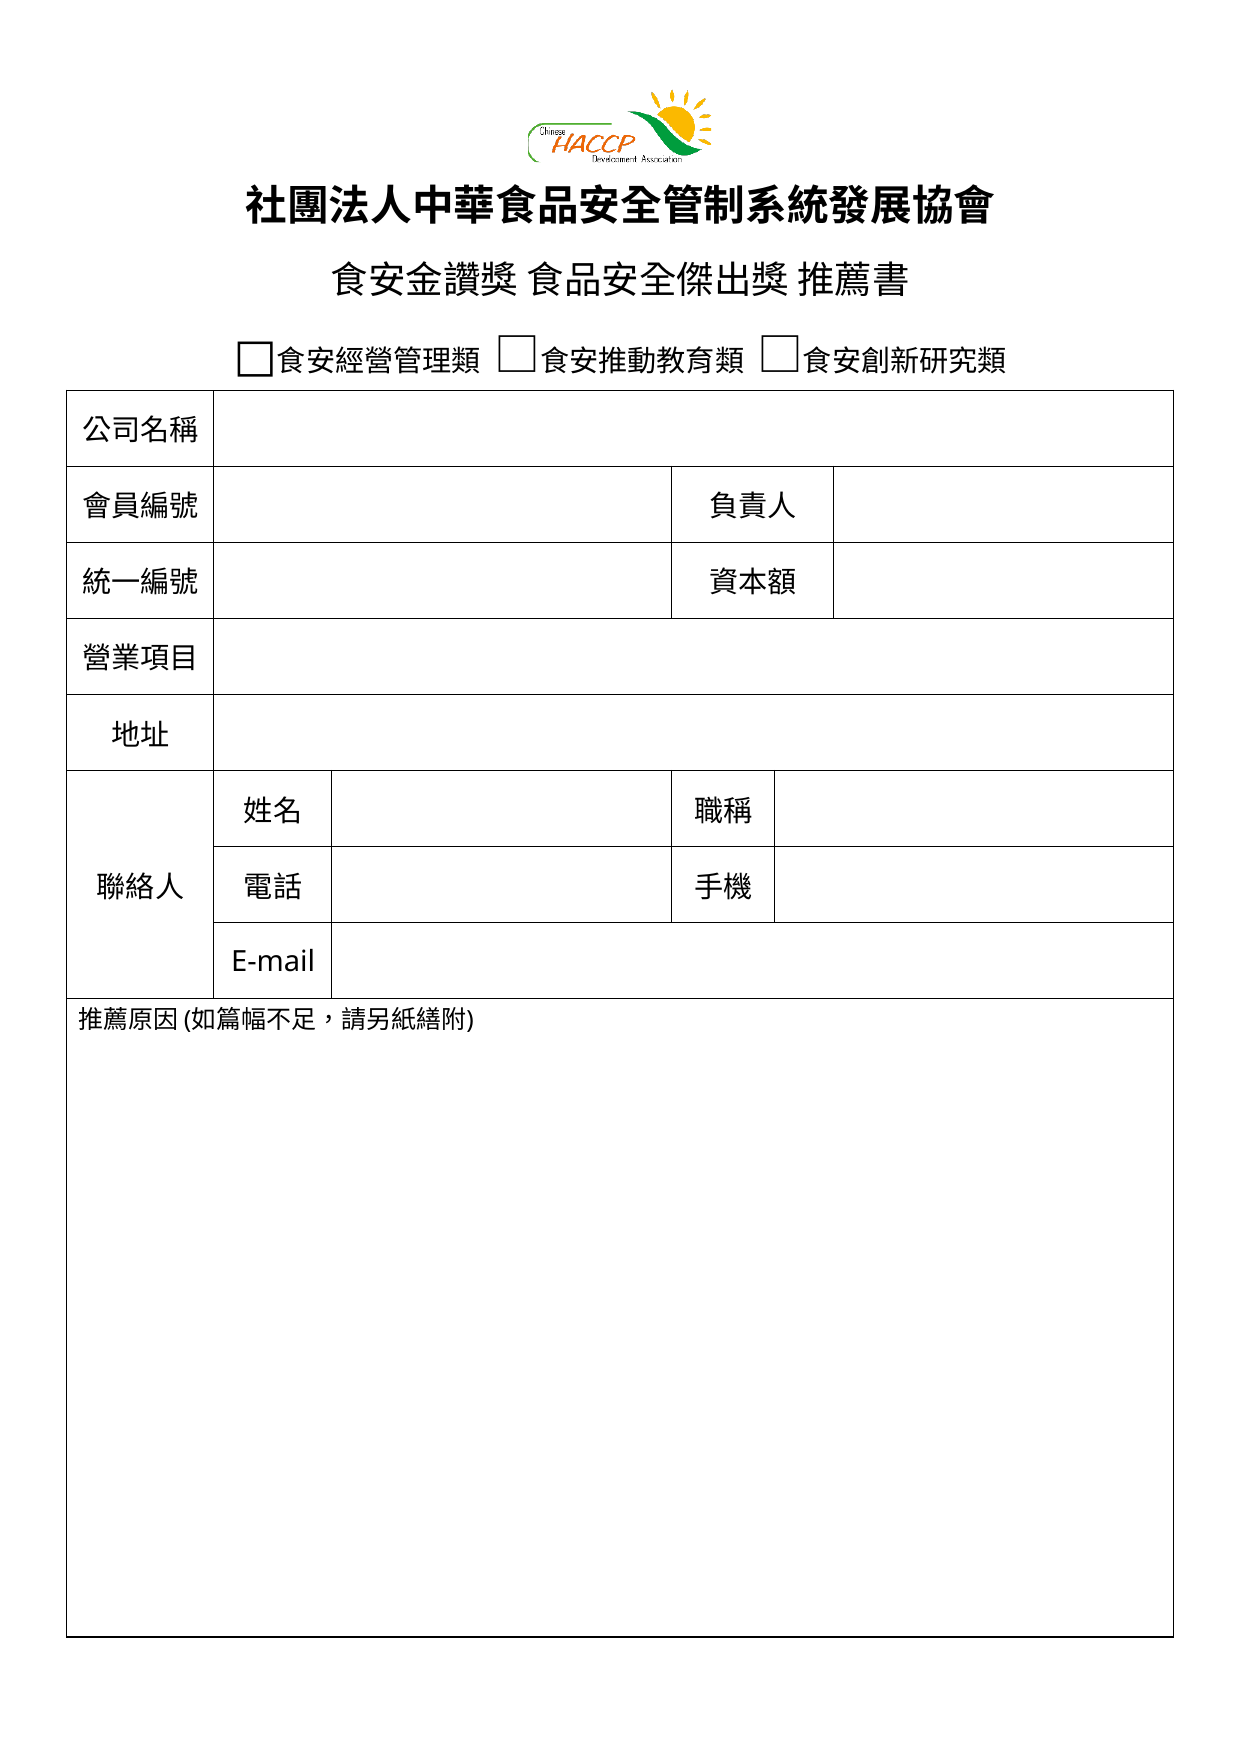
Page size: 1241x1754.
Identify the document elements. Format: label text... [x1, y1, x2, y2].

table_cell [775, 771, 1173, 846]
table_cell 負責人 [672, 467, 833, 542]
table_cell [332, 923, 1173, 998]
picture [526, 89, 711, 161]
table_cell [214, 467, 671, 542]
table_cell [214, 543, 671, 618]
text □食安經營管理類 □食安推動教育類 □食安創新研究類 [75, 314, 1165, 389]
table_cell [775, 847, 1173, 922]
table_cell 手機 [672, 847, 774, 922]
table_cell 推薦原因 (如篇幅不足，請另紙繕附) [67, 999, 1173, 1636]
table_cell [834, 543, 1173, 618]
text 食安金讚獎 食品安全傑出獎 推薦書 [75, 239, 1165, 314]
text 社團法人中華食品安全管制系統發展協會 [75, 164, 1165, 239]
table_cell E-mail [214, 923, 331, 998]
table_cell 聯絡人 [67, 771, 213, 998]
table_header [214, 391, 1173, 466]
table_cell 資本額 [672, 543, 833, 618]
table_cell 會員編號 [67, 467, 213, 542]
table_cell [332, 847, 671, 922]
table_cell [834, 467, 1173, 542]
table_cell 職稱 [672, 771, 774, 846]
table_cell [214, 695, 1173, 770]
table_cell 地址 [67, 695, 213, 770]
table_cell [214, 619, 1173, 694]
table_header 公司名稱 [67, 391, 213, 466]
table_cell 營業項目 [67, 619, 213, 694]
table_cell [332, 771, 671, 846]
table_cell 姓名 [214, 771, 331, 846]
table_cell 電話 [214, 847, 331, 922]
table_cell 統一編號 [67, 543, 213, 618]
